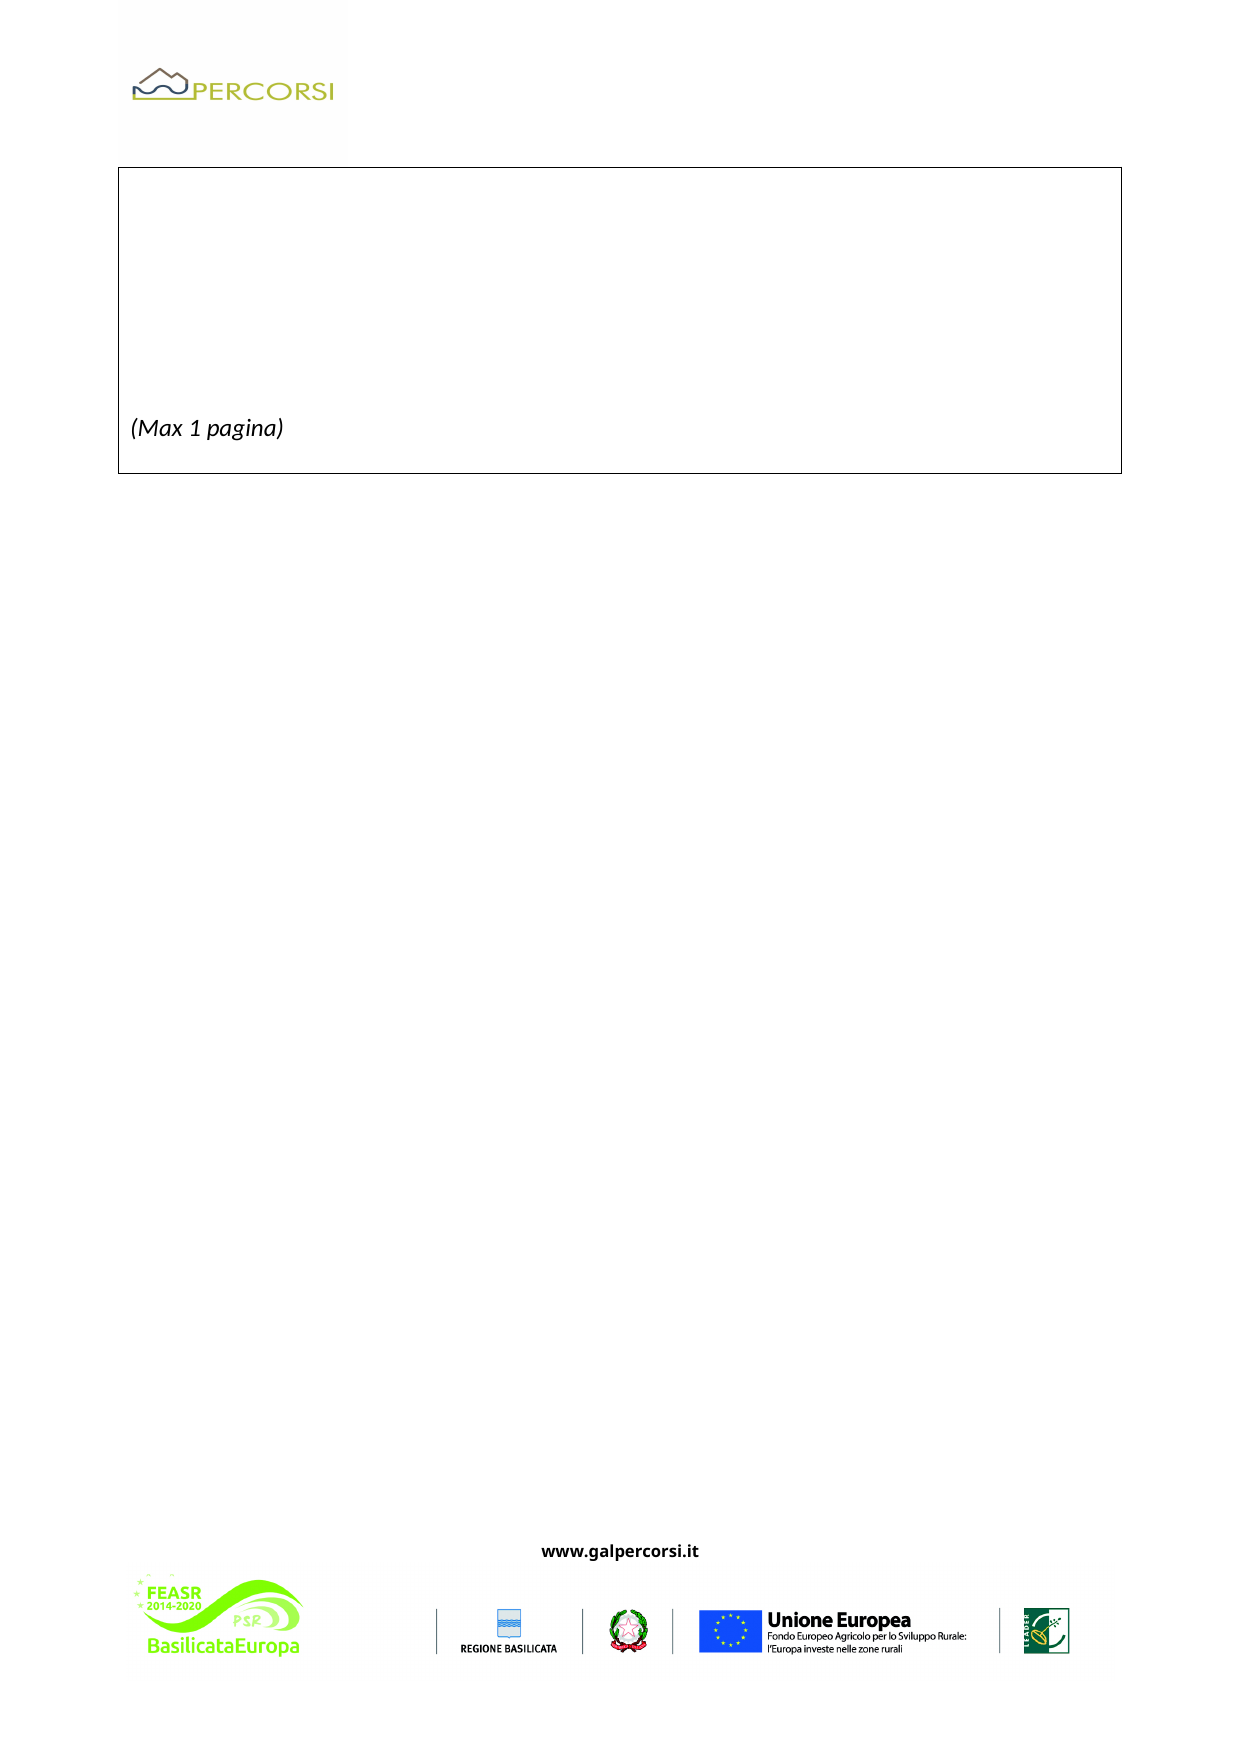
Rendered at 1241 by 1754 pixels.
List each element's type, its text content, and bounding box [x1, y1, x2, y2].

picture [125, 1562, 1115, 1681]
picture [118, 0, 349, 167]
